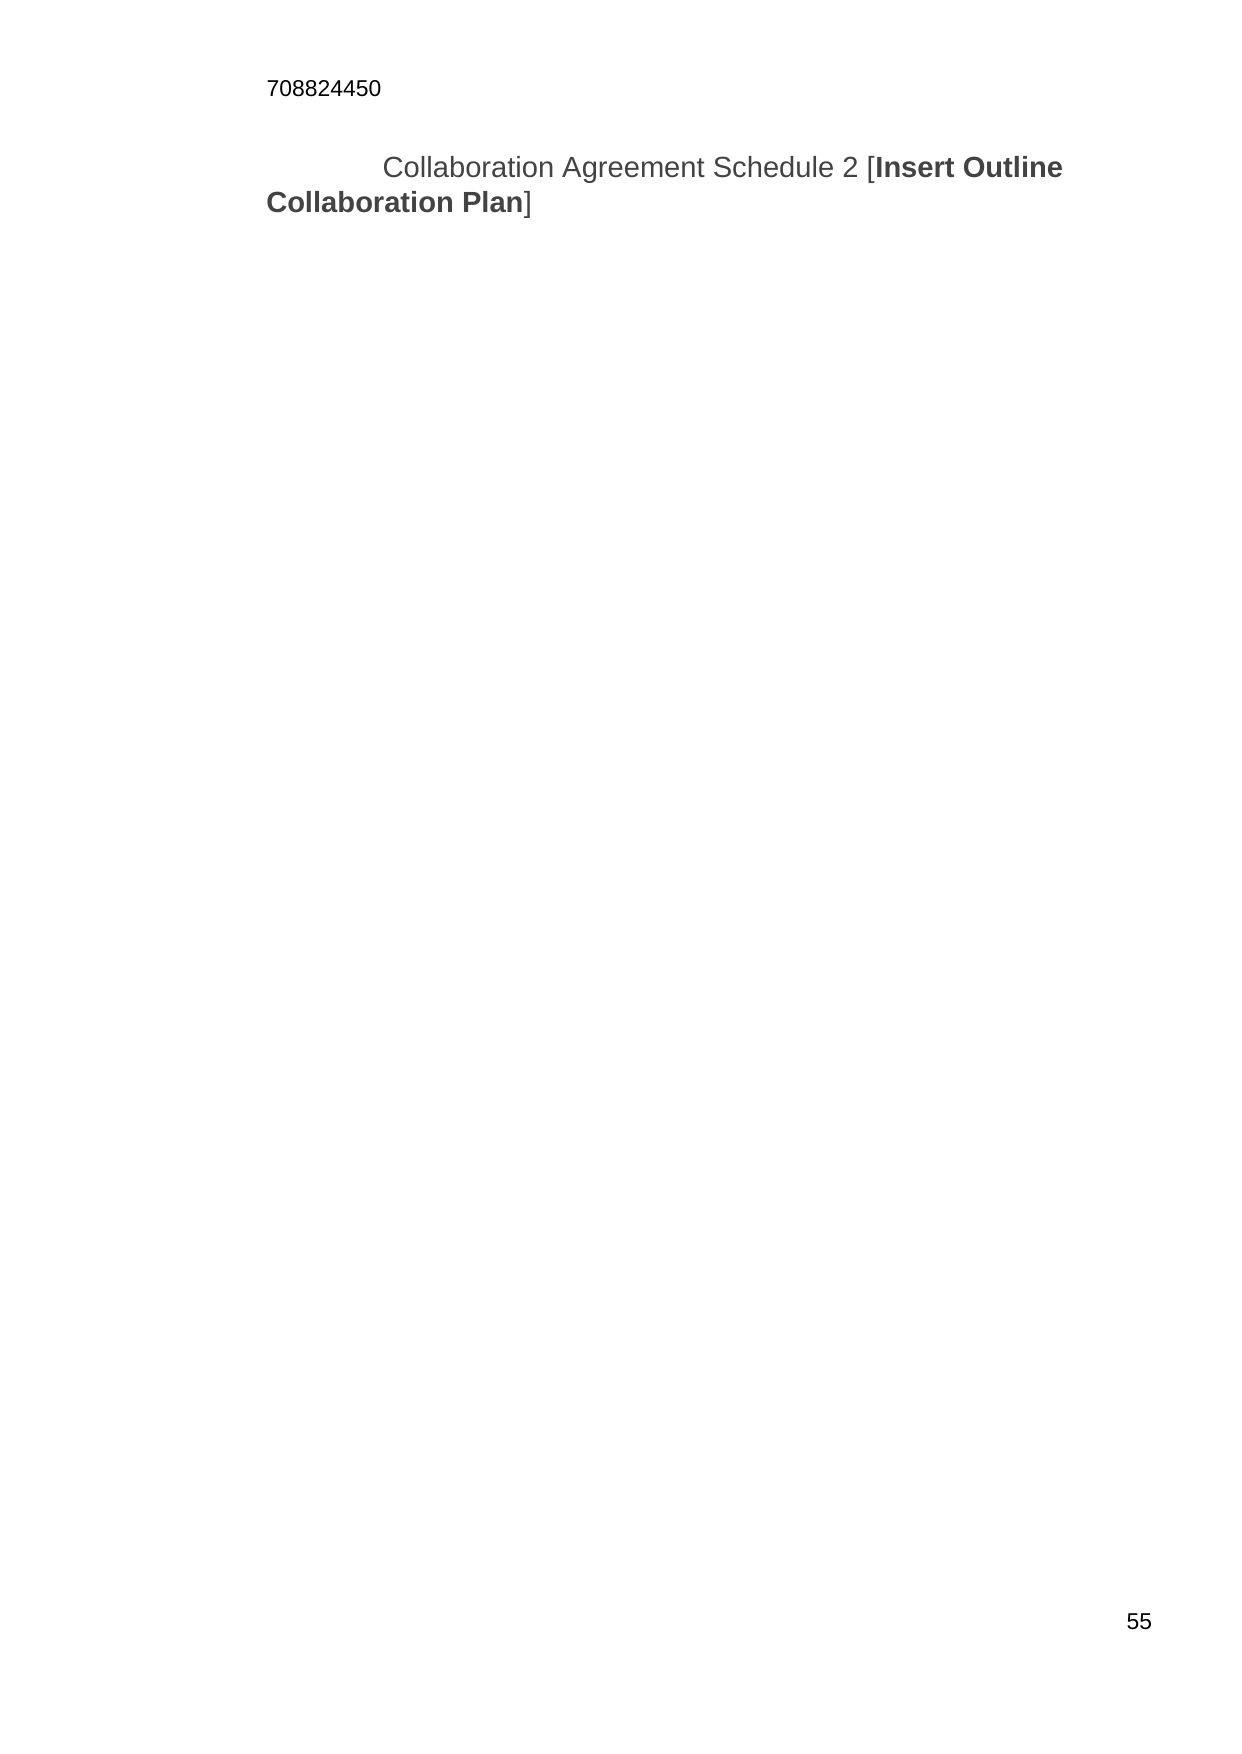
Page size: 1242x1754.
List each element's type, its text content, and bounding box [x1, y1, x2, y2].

text Collaboration Agreement Schedule 2 [Insert Outline Collaboration Plan] [266, 150, 1152, 219]
